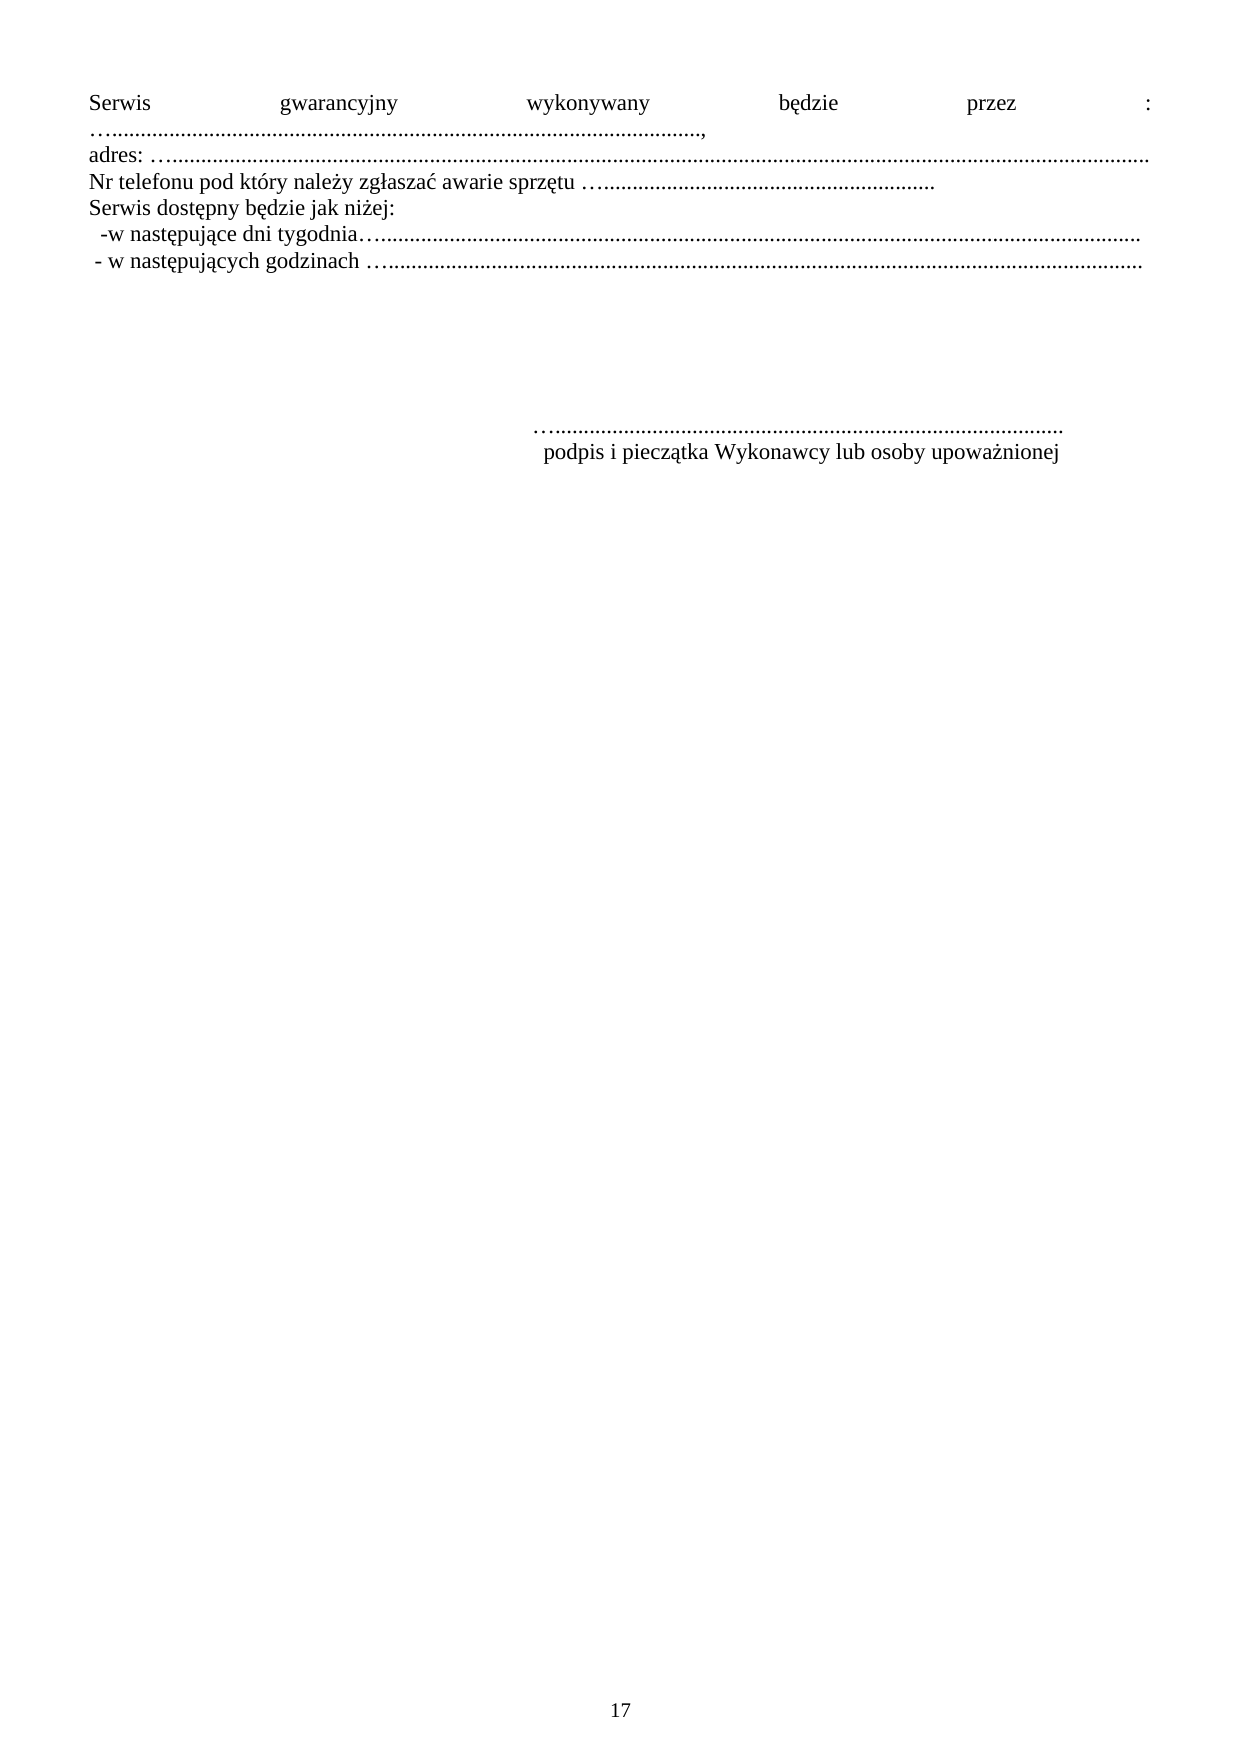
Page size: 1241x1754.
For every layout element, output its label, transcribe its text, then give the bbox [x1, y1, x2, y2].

text Serwis gwarancyjny wykonywany będzie przez :…......................................................................................................., [89, 89, 1152, 141]
text …......................................................................................... [503, 412, 1152, 438]
text podpis i pieczątka Wykonawcy lub osoby upoważnionej [89, 438, 1152, 465]
text -w następujące dni tygodnia…..................................................................................................................................... [89, 220, 1152, 247]
text Nr telefonu pod który należy zgłaszać awarie sprzętu ….......................................................... [89, 168, 1152, 194]
text Serwis dostępny będzie jak niżej: [89, 194, 1152, 220]
text adres: …........................................................................................................................................................................... [89, 141, 1152, 168]
text - w następujących godzinach ….................................................................................................................................... [89, 247, 1152, 273]
